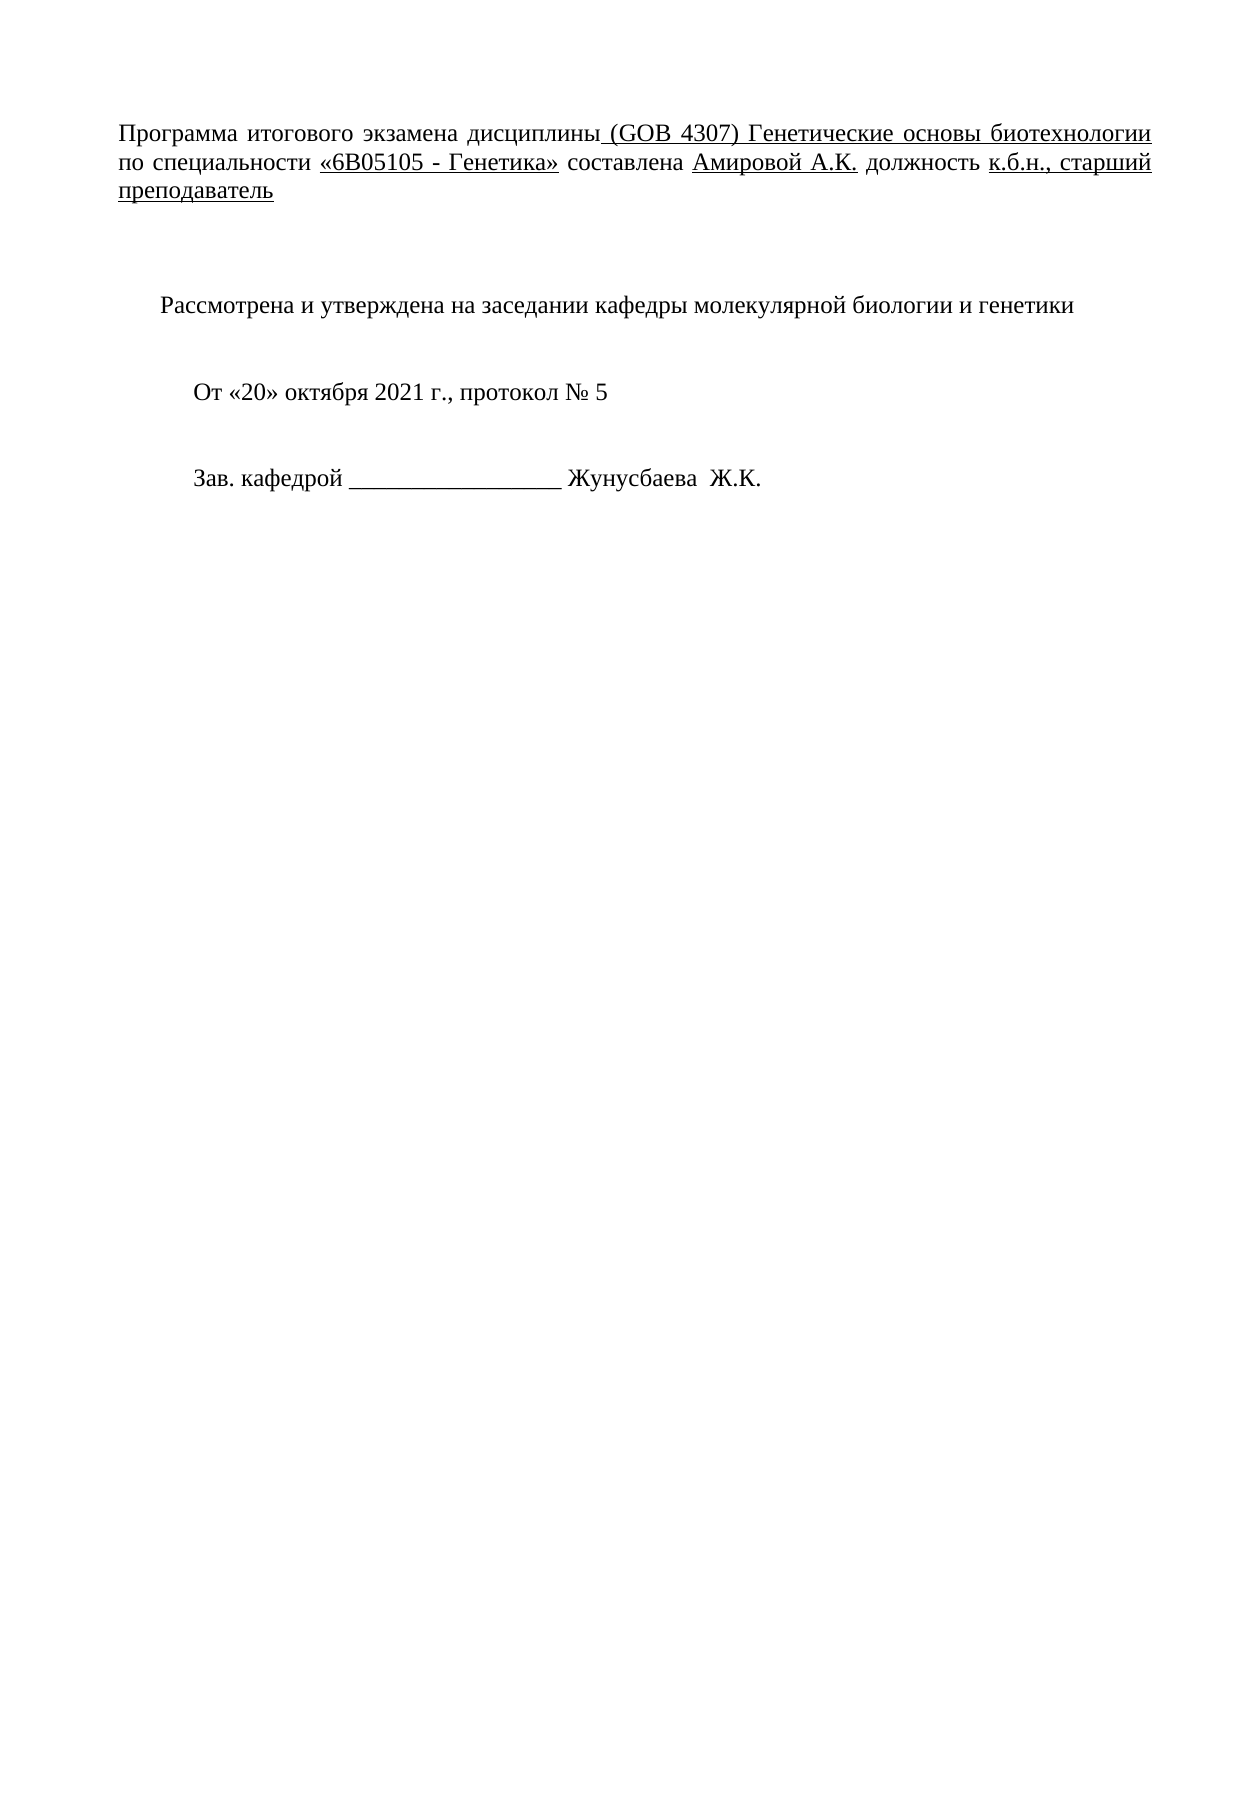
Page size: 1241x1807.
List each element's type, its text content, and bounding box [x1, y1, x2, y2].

text От «20» октября 2021 г., протокол № 5 [118, 377, 1152, 406]
text Зав. кафедрой _________________ Жунусбаева Ж.К. [118, 463, 1152, 492]
text Программа итогового экзамена дисциплины (GOB 4307) Генетические основы биотехнологии по специальности «6B05105 - Генетика» составлена Амировой А.К. должность к.б.н., старший преподаватель [118, 118, 1152, 204]
text Рассмотрена и утверждена на заседании кафедры молекулярной биологии и генетики [118, 291, 1152, 319]
